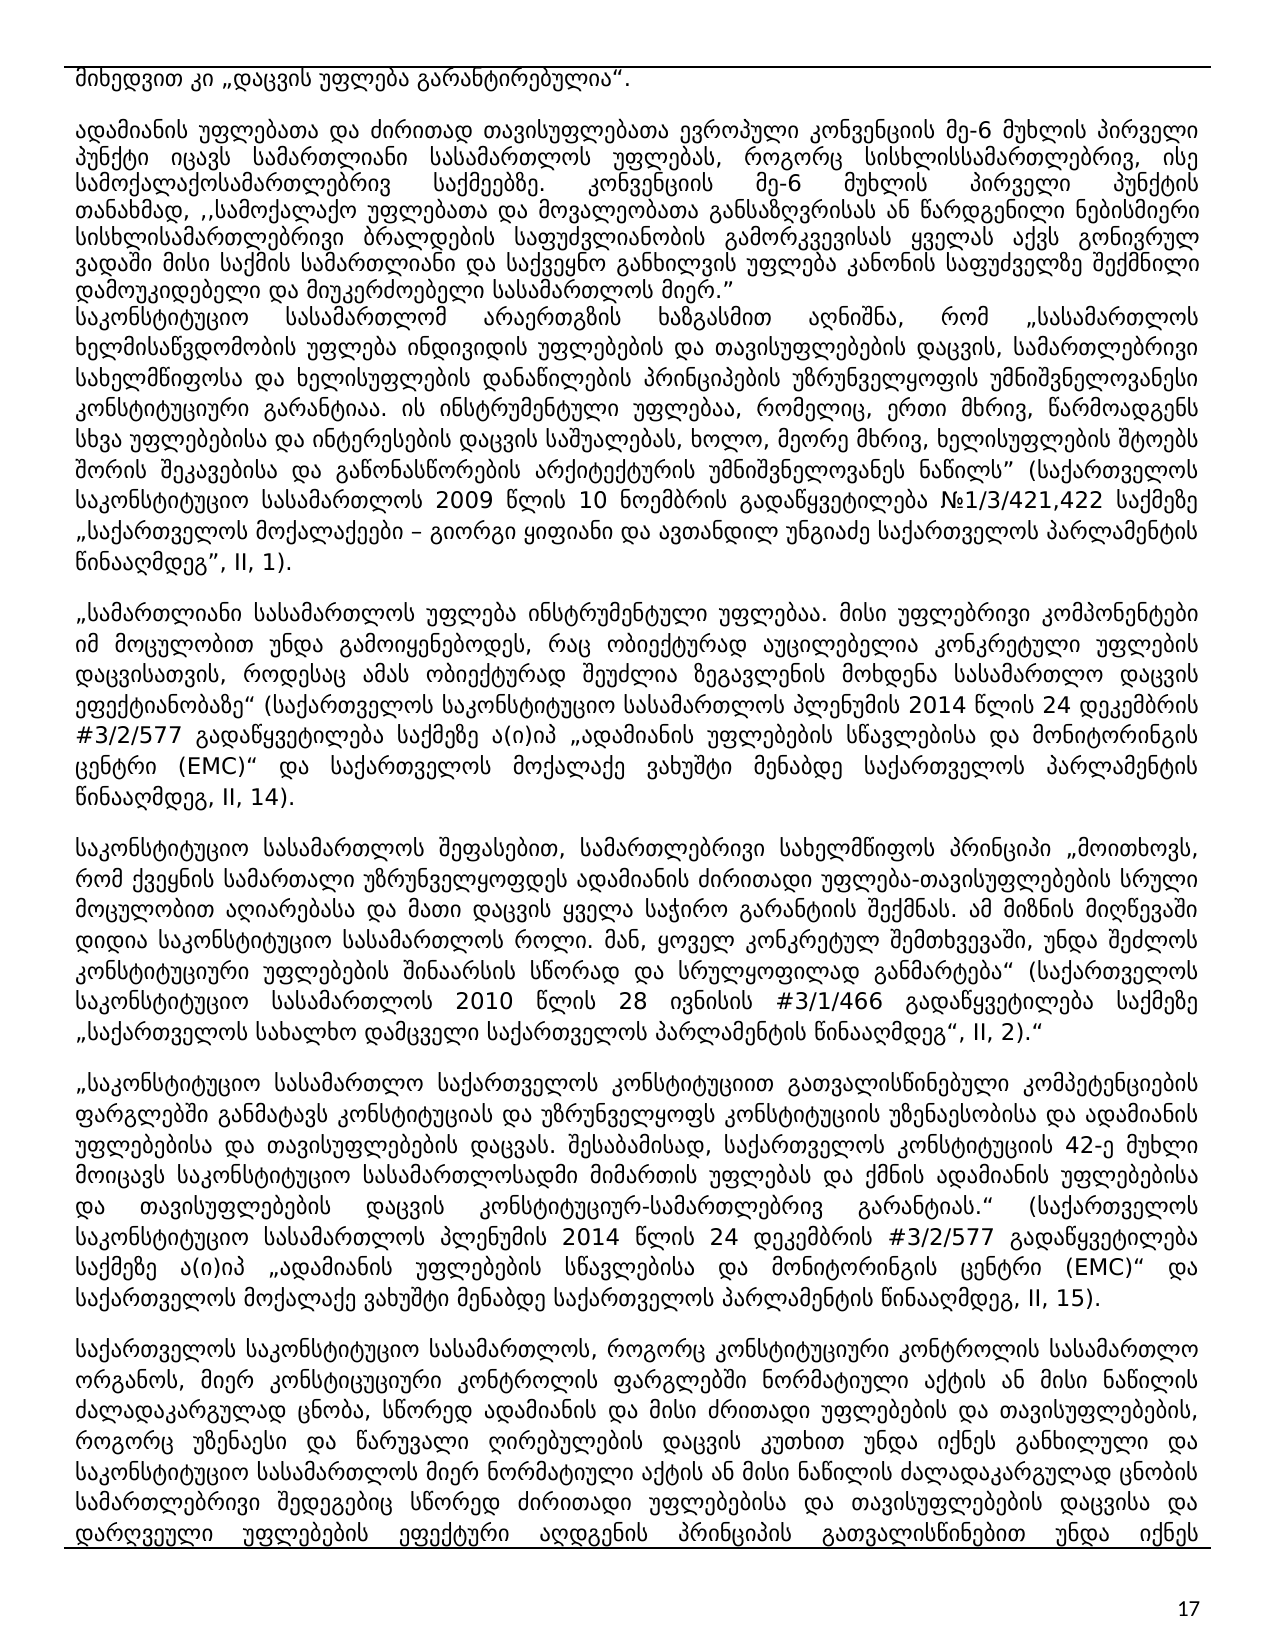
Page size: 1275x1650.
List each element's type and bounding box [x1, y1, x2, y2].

table_cell [64, 68, 1211, 1547]
